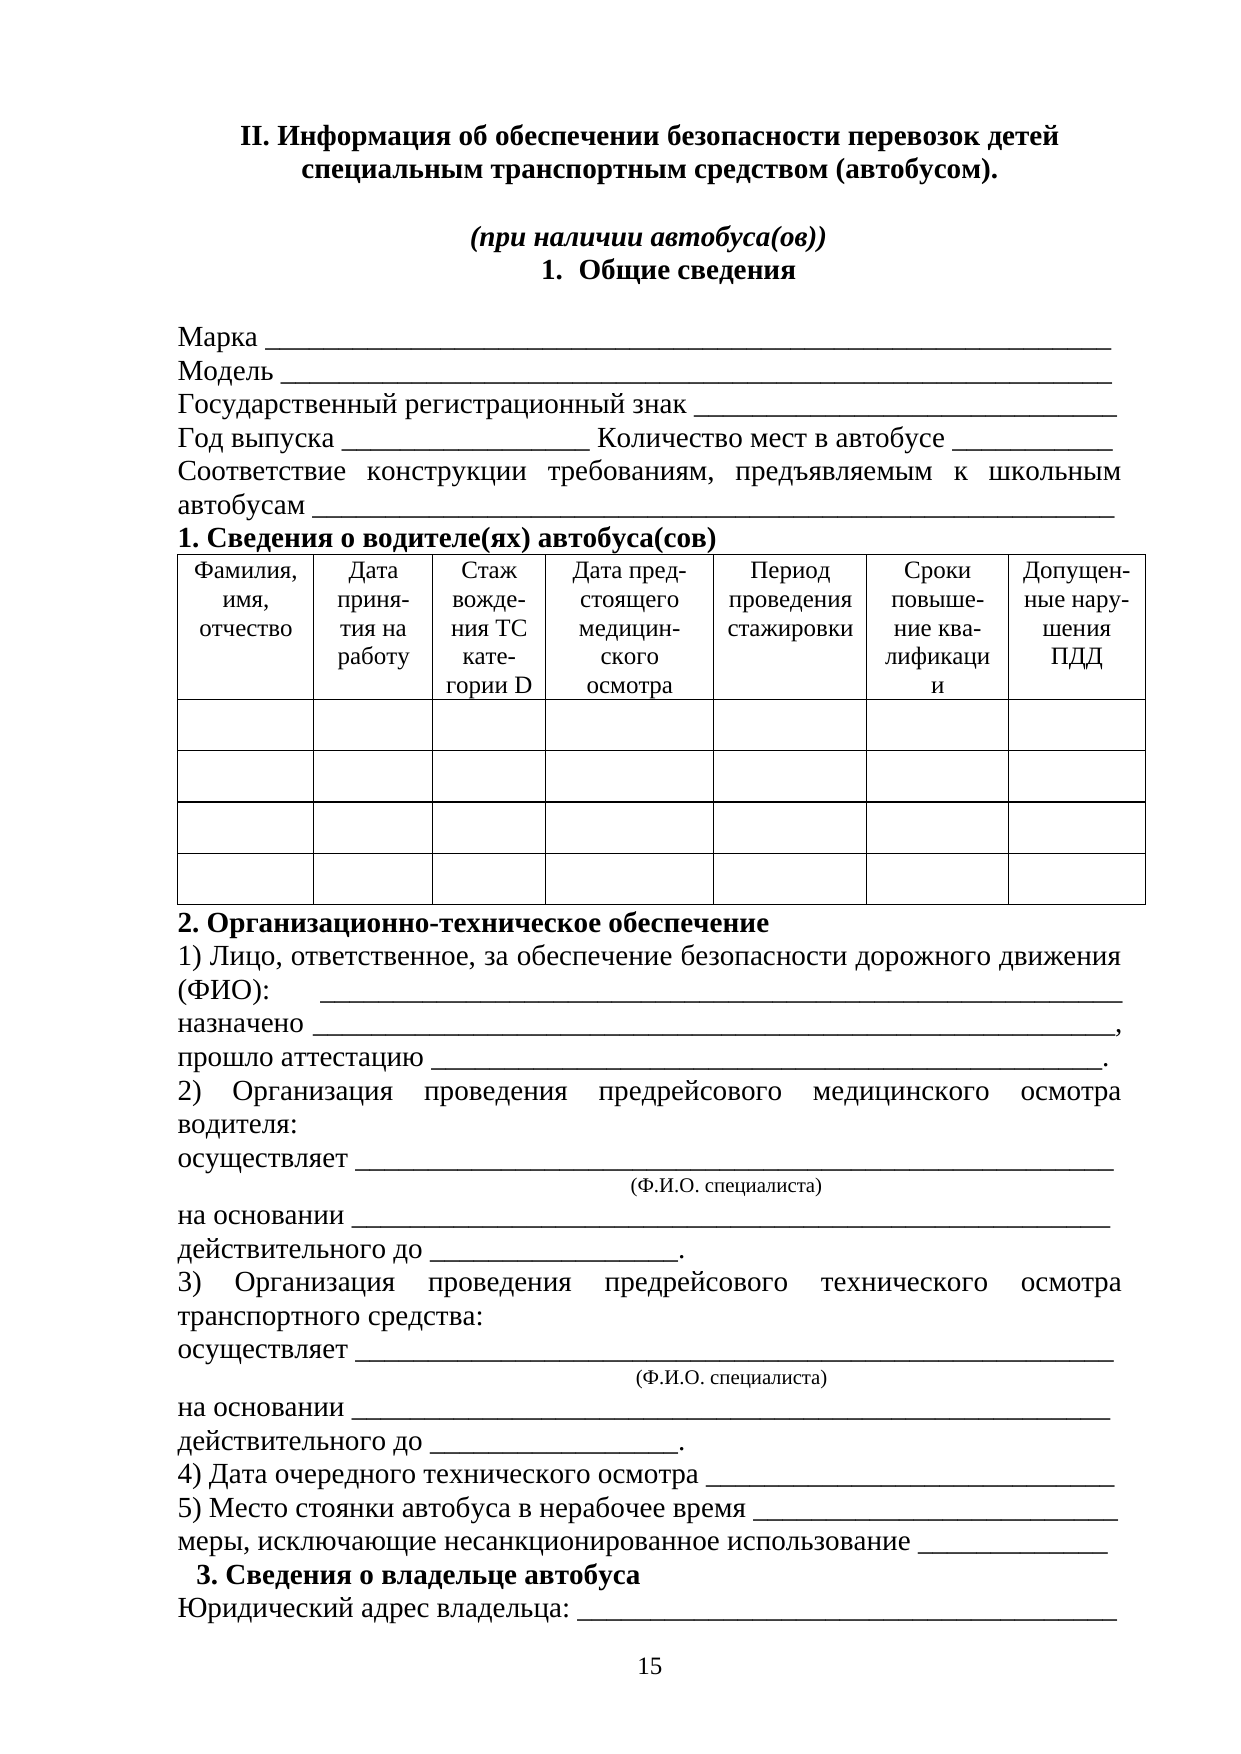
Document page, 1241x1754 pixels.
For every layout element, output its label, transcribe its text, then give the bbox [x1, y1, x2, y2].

table_cell [314, 751, 432, 801]
table_cell [867, 803, 1008, 853]
text Соответствие конструкции требованиям, предъявляемым к школьным автобусам _______________________________________________________ [177, 453, 1122, 521]
text Юридический адрес владельца: _____________________________________ [177, 1590, 1122, 1624]
text осуществляет ____________________________________________________ [177, 1140, 1122, 1173]
table_cell [178, 751, 313, 801]
table_cell [867, 751, 1008, 801]
table_cell [433, 700, 545, 750]
text Государственный регистрационный знак _____________________________ [177, 386, 1122, 420]
table_cell [546, 751, 713, 801]
text (Ф.И.О. специалиста) [177, 1173, 1122, 1197]
text 1) Лицо, ответственное, за обеспечение безопасности дорожного движения (ФИО): _______________________________________________________ назначено _______________________________________________________, прошло аттестацию ______________________________________________. [177, 938, 1122, 1073]
text действительного до _________________. [177, 1423, 1122, 1456]
text 1. Сведения о водителе(ях) автобуса(сов) [177, 521, 1122, 554]
text 4) Дата очередного технического осмотра ____________________________ [177, 1456, 1122, 1490]
text Год выпуска _________________ Количество мест в автобусе ___________ [177, 420, 1122, 453]
table_cell [314, 854, 432, 904]
text 2) Организация проведения предрейсового медицинского осмотра водителя: [177, 1073, 1122, 1140]
table_cell [433, 803, 545, 853]
text Модель _________________________________________________________ [177, 353, 1122, 386]
table_header Дата приня-тия на работу [314, 555, 432, 699]
table_cell [714, 803, 866, 853]
table_cell [178, 803, 313, 853]
text 3) Организация проведения предрейсового технического осмотра транспортного средства: [177, 1264, 1122, 1332]
text меры, исключающие несанкционированное использование _____________ [177, 1523, 1122, 1557]
table_cell [546, 700, 713, 750]
table_cell [314, 700, 432, 750]
table_header Дата пред- стоящего медицин-ского осмотра [546, 555, 713, 699]
table_header Допущен- ные нару- шения ПДД [1009, 555, 1145, 699]
table_cell [546, 854, 713, 904]
text (при наличии автобуса(ов)) [177, 219, 1122, 252]
table_cell [867, 700, 1008, 750]
table_header Сроки повыше-ние ква- лификации [867, 555, 1008, 699]
list Общие сведения [215, 252, 1122, 286]
text 2. Организационно-техническое обеспечение [177, 905, 1122, 938]
table_header Стаж вожде-ния ТС кате-гории D [433, 555, 545, 699]
text II. Информация об обеспечении безопасности перевозок детей специальным транспортным средством (автобусом). [177, 118, 1122, 185]
table_cell [314, 803, 432, 853]
table_cell [1009, 751, 1145, 801]
table_cell [433, 751, 545, 801]
text 5) Место стоянки автобуса в нерабочее время _________________________ [177, 1490, 1122, 1523]
text на основании ____________________________________________________ [177, 1389, 1122, 1423]
text 3. Сведения о владельце автобуса [177, 1557, 1122, 1590]
text действительного до _________________. [177, 1231, 1122, 1264]
table_cell [178, 854, 313, 904]
table_cell [178, 700, 313, 750]
table_cell [714, 751, 866, 801]
text Марка __________________________________________________________ [177, 319, 1122, 353]
table_cell [714, 854, 866, 904]
table_cell [1009, 854, 1145, 904]
table_cell [1009, 803, 1145, 853]
text (Ф.И.О. специалиста) [177, 1365, 1122, 1389]
table_cell [1009, 700, 1145, 750]
table_cell [867, 854, 1008, 904]
text на основании ____________________________________________________ [177, 1197, 1122, 1231]
table_header Фамилия, имя, отчество [178, 555, 313, 699]
text осуществляет ____________________________________________________ [177, 1332, 1122, 1365]
table_cell [433, 854, 545, 904]
table_cell [546, 803, 713, 853]
table_header Период проведения стажировки [714, 555, 866, 699]
table_cell [714, 700, 866, 750]
